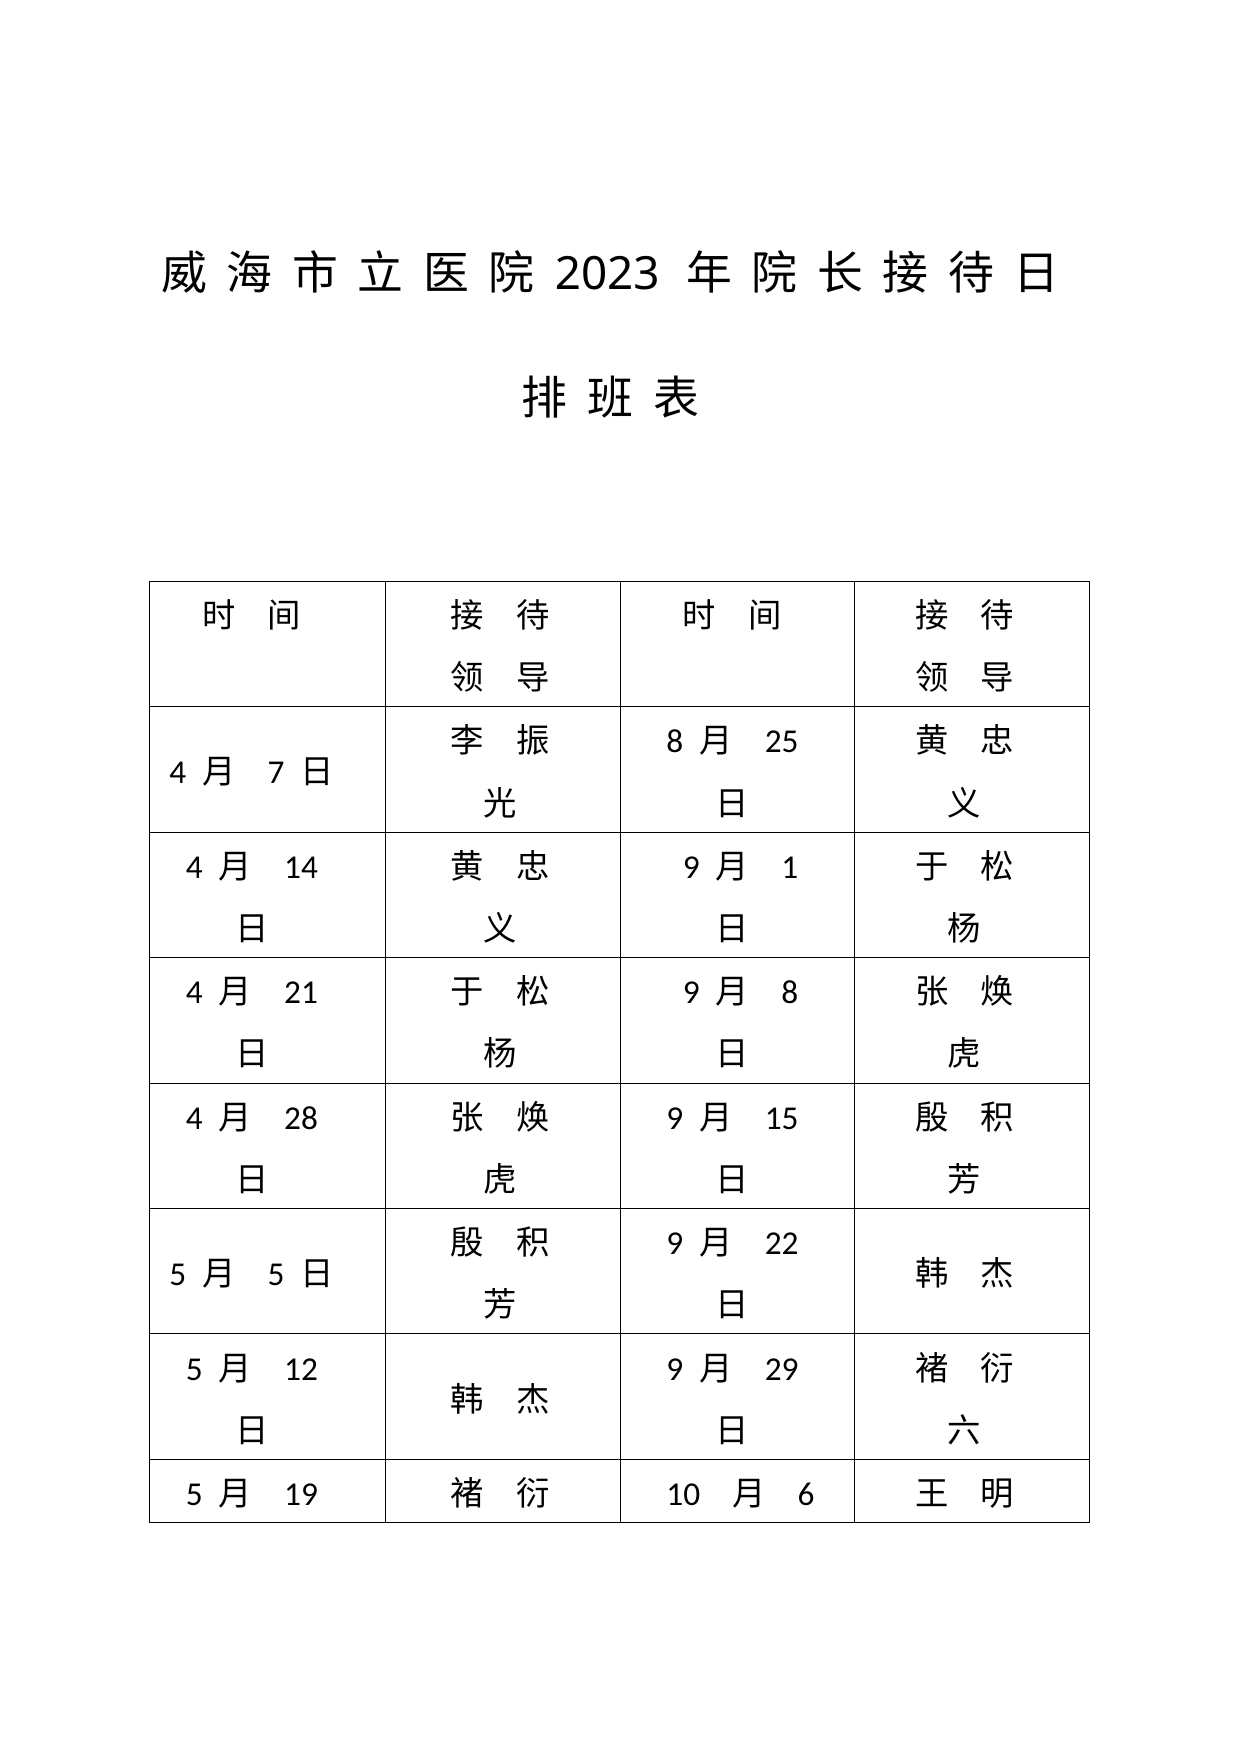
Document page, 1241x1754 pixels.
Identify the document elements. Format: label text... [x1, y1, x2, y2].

table_cell 于松杨 [386, 958, 620, 1082]
table_cell 9月22日 [621, 1209, 854, 1333]
table_cell 于松杨 [855, 833, 1089, 957]
table_cell 殷积芳 [386, 1209, 620, 1333]
table_cell 5月5日 [150, 1209, 385, 1333]
table_cell 张焕虎 [386, 1084, 620, 1208]
table_cell 4月14日 [150, 833, 385, 957]
table_cell 4月28日 [150, 1084, 385, 1208]
table_cell 10月6日 [621, 1460, 854, 1522]
table_cell 5月12日 [150, 1334, 385, 1459]
table_header 时间 [621, 582, 854, 706]
text 威海市立医院2023年院长接待日排班表 [161, 208, 1079, 456]
table_cell 黄忠义 [386, 833, 620, 957]
table_header 接待领导 [855, 582, 1089, 706]
table_cell 韩杰 [855, 1209, 1089, 1333]
table_cell 8月25日 [621, 707, 854, 832]
table_cell 9月8日 [621, 958, 854, 1082]
table_cell 王明义 [855, 1460, 1089, 1522]
table_cell 殷积芳 [855, 1084, 1089, 1208]
table_cell 李振光 [386, 707, 620, 832]
table_cell 9月29日 [621, 1334, 854, 1459]
table_cell 4月7日 [150, 707, 385, 832]
table_cell 黄忠义 [855, 707, 1089, 832]
table_cell 韩杰 [386, 1334, 620, 1459]
table_cell 褚衍六 [855, 1334, 1089, 1459]
table_cell 4月21日 [150, 958, 385, 1082]
table_cell 褚衍六 [386, 1460, 620, 1522]
table_cell 9月15日 [621, 1084, 854, 1208]
table_cell 5月19日 [150, 1460, 385, 1522]
table_cell 张焕虎 [855, 958, 1089, 1082]
table_header 接待领导 [386, 582, 620, 706]
table_header 时间 [150, 582, 385, 706]
table_cell 9月1日 [621, 833, 854, 957]
